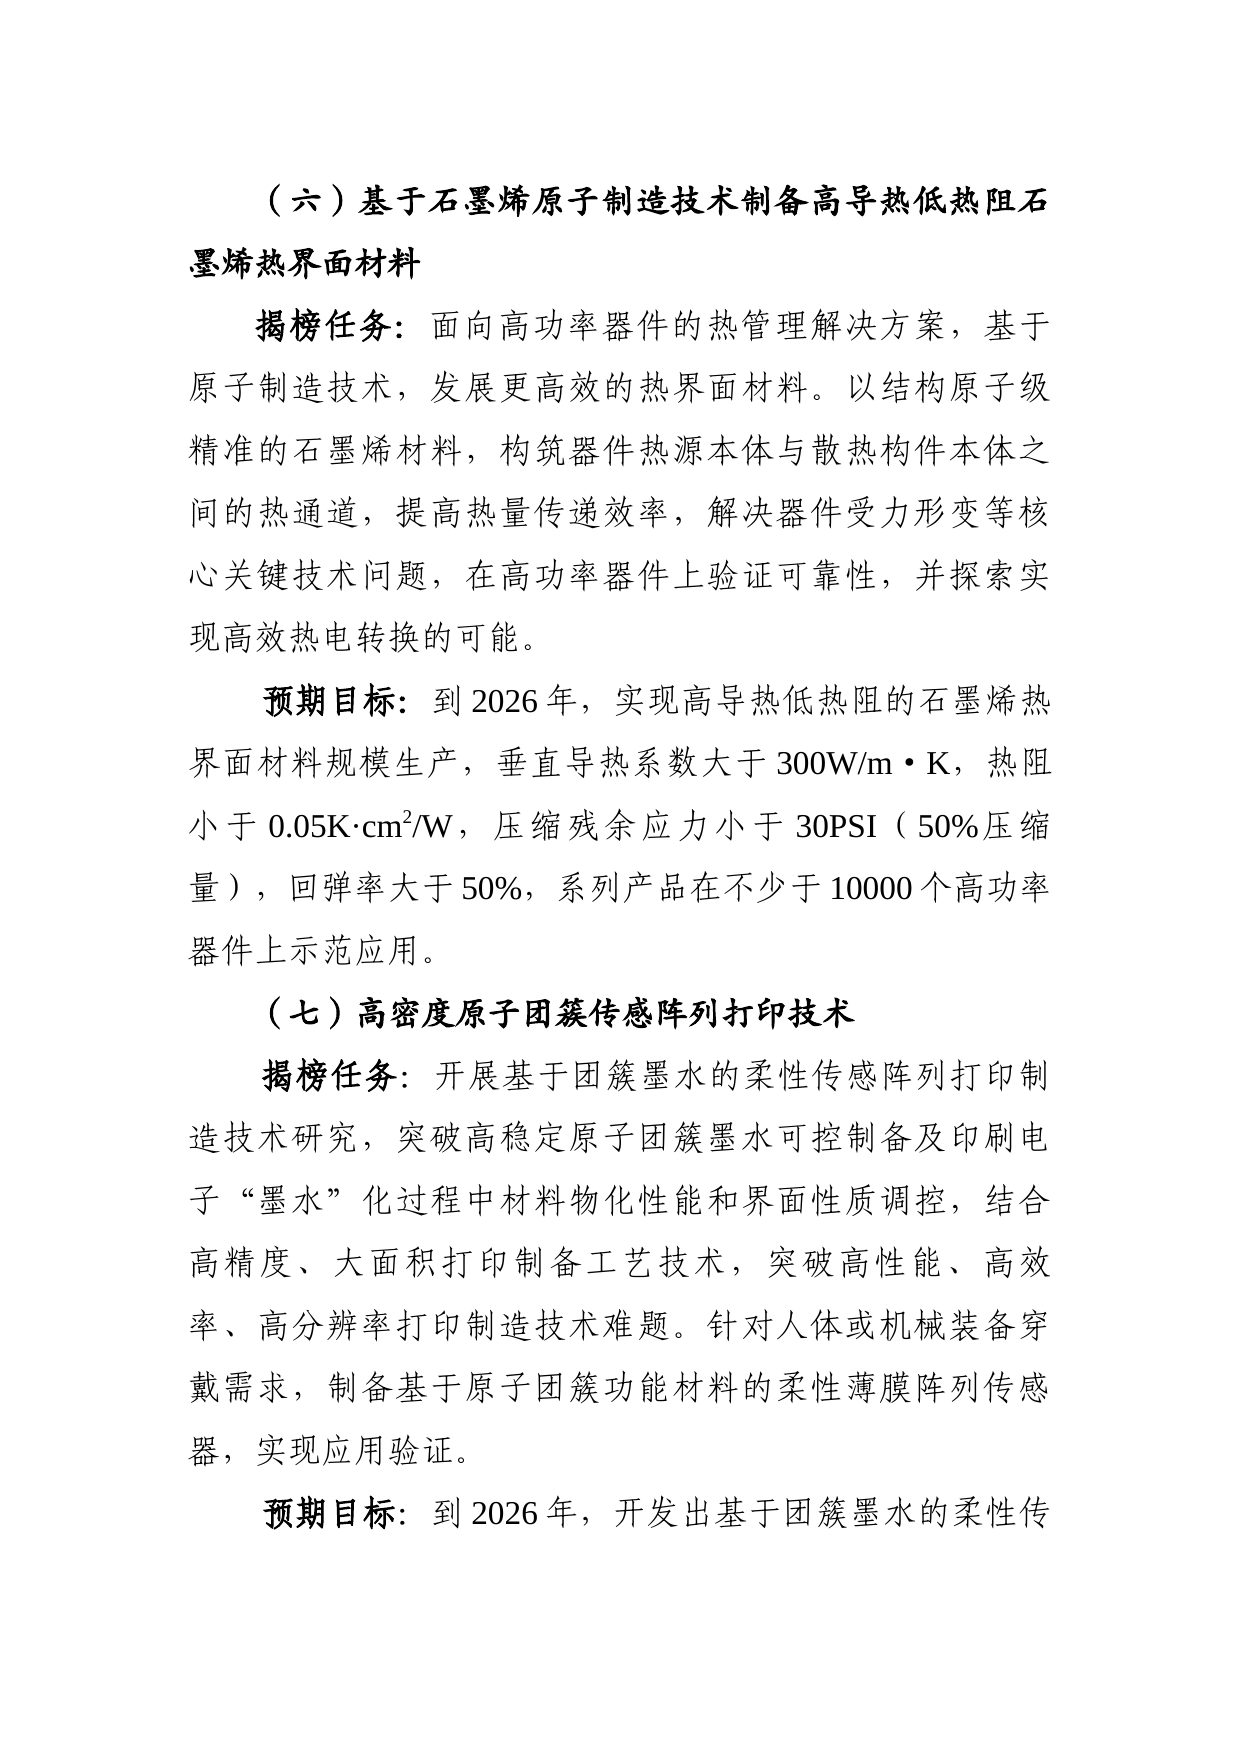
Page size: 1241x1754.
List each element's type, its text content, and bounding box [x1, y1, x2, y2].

text （六）基于石墨烯原子制造技术制备高导热低热阻石墨烯热界面材料 [187, 162, 1053, 287]
text 揭榜任务：开展基于团簇墨水的柔性传感阵列打印制造技术研究，突破高稳定原子团簇墨水可控制备及印刷电子“墨水”化过程中材料物化性能和界面性质调控，结合高精度、大面积打印制备工艺技术，突破高性能、高效率、高分辨率打印制造技术难题。针对人体或机械装备穿戴需求，制备基于原子团簇功能材料的柔性薄膜阵列传感器，实现应用验证。 [187, 1037, 1053, 1474]
text （七）高密度原子团簇传感阵列打印技术 [187, 974, 1053, 1037]
text 揭榜任务：面向高功率器件的热管理解决方案，基于原子制造技术，发展更高效的热界面材料。以结构原子级精准的石墨烯材料，构筑器件热源本体与散热构件本体之间的热通道，提高热量传递效率，解决器件受力形变等核心关键技术问题，在高功率器件上验证可靠性，并探索实现高效热电转换的可能。 [187, 287, 1053, 662]
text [187, 1474, 1053, 1537]
text 预期目标：到2026年，实现高导热低热阻的石墨烯热界面材料规模生产，垂直导热系数大于300W/m·K，热阻小于0.05K·cm2/W，压缩残余应力小于30PSI（50%压缩量），回弹率大于50%，系列产品在不少于10000个高功率器件上示范应用。 [187, 662, 1053, 974]
